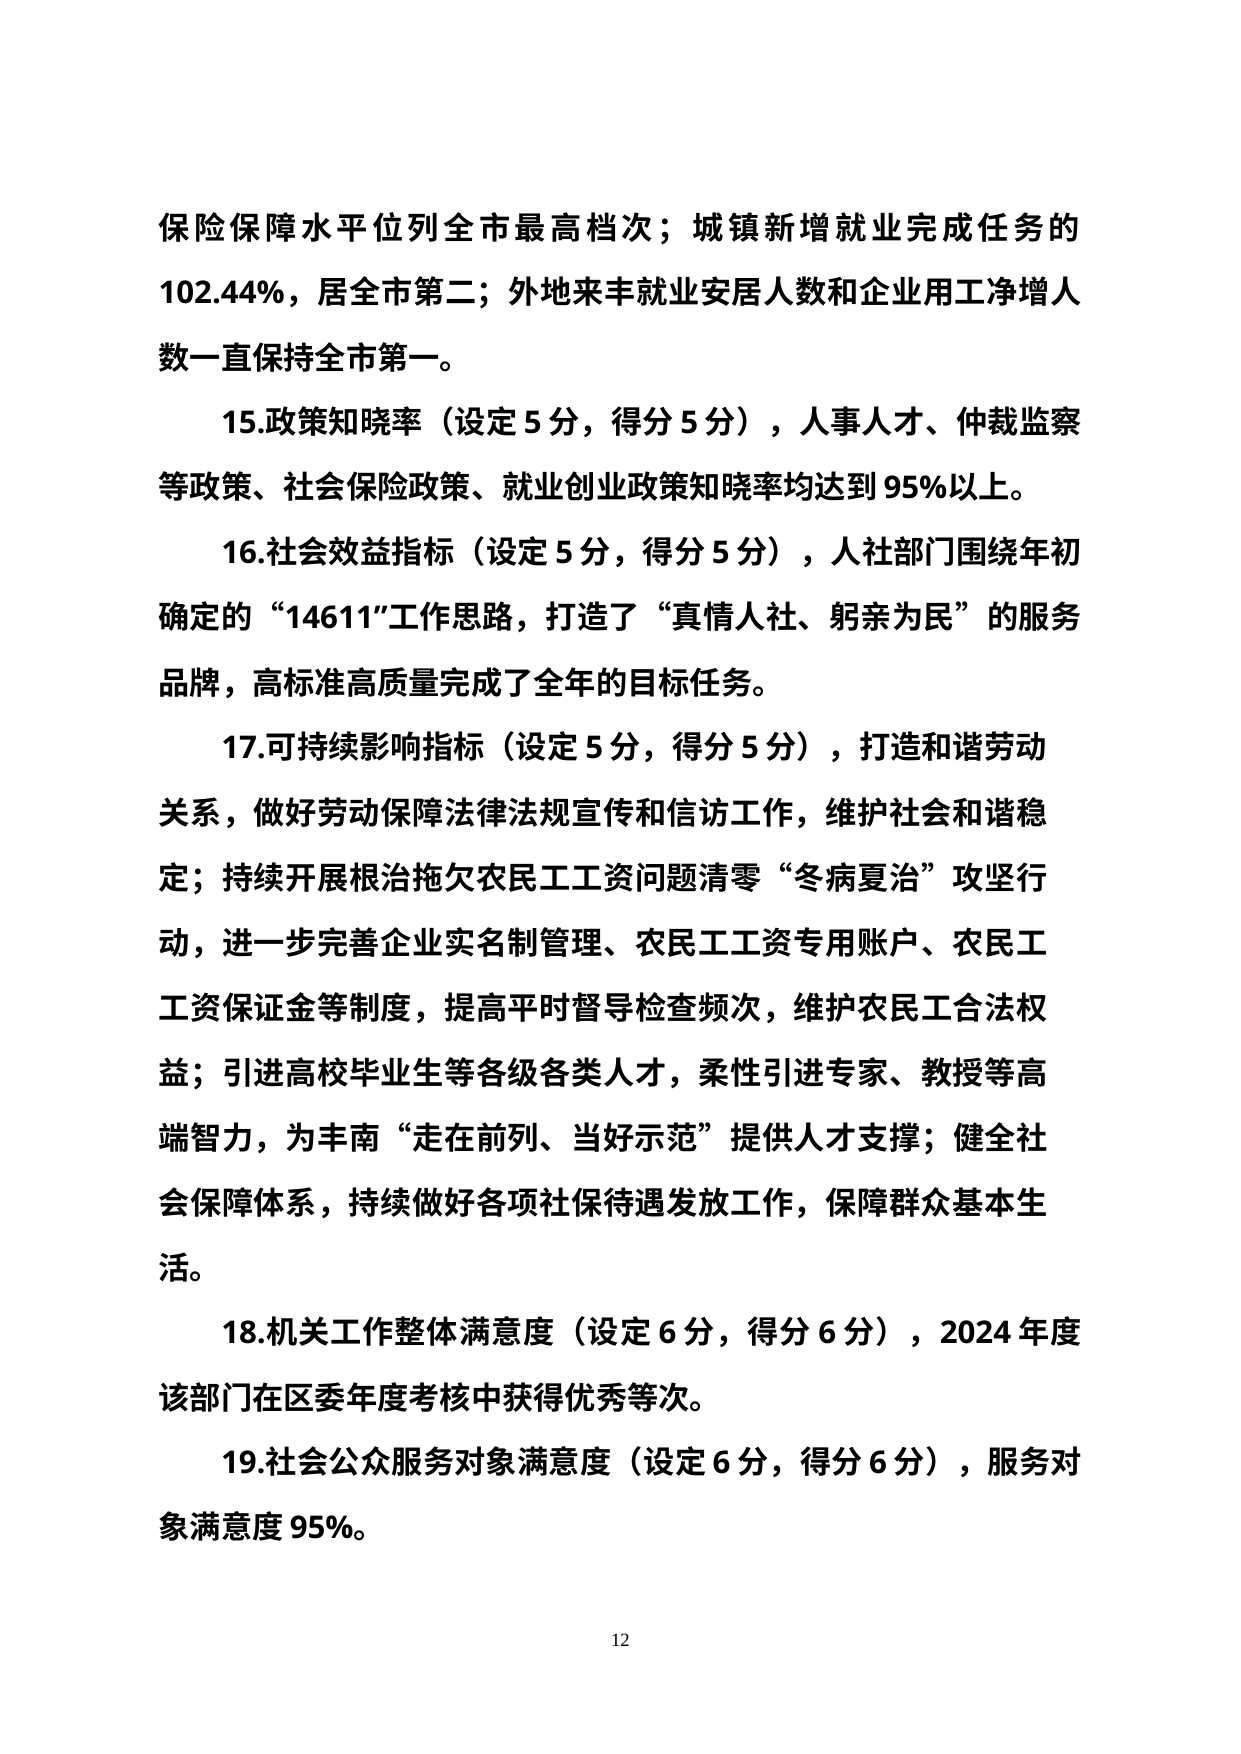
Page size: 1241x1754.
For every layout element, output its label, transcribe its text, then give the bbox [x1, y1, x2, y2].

text 17.可持续影响指标（设定5分，得分5分），打造和谐劳动关系，做好劳动保障法律法规宣传和信访工作，维护社会和谐稳定；持续开展根治拖欠农民工工资问题清零“冬病夏治”攻坚行动，进一步完善企业实名制管理、农民工工资专用账户、农民工工资保证金等制度，提高平时督导检查频次，维护农民工合法权益；引进高校毕业生等各级各类人才，柔性引进专家、教授等高端智力，为丰南“走在前列、当好示范”提供人才支撑；健全社会保障体系，持续做好各项社保待遇发放工作，保障群众基本生活。 [158, 713, 1048, 1298]
text 16.社会效益指标（设定5分，得分5分），人社部门围绕年初确定的“14611”工作思路，打造了“真情人社、躬亲为民”的服务品牌，高标准高质量完成了全年的目标任务。 [158, 518, 1082, 713]
text 15.政策知晓率（设定5分，得分5分），人事人才、仲裁监察等政策、社会保险政策、就业创业政策知晓率均达到95%以上。 [158, 388, 1082, 518]
text 18.机关工作整体满意度（设定6分，得分6分），2024年度该部门在区委年度考核中获得优秀等次。 [158, 1298, 1082, 1428]
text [158, 193, 1082, 388]
text 19.社会公众服务对象满意度（设定6分，得分6分），服务对象满意度95%。 [158, 1428, 1082, 1558]
